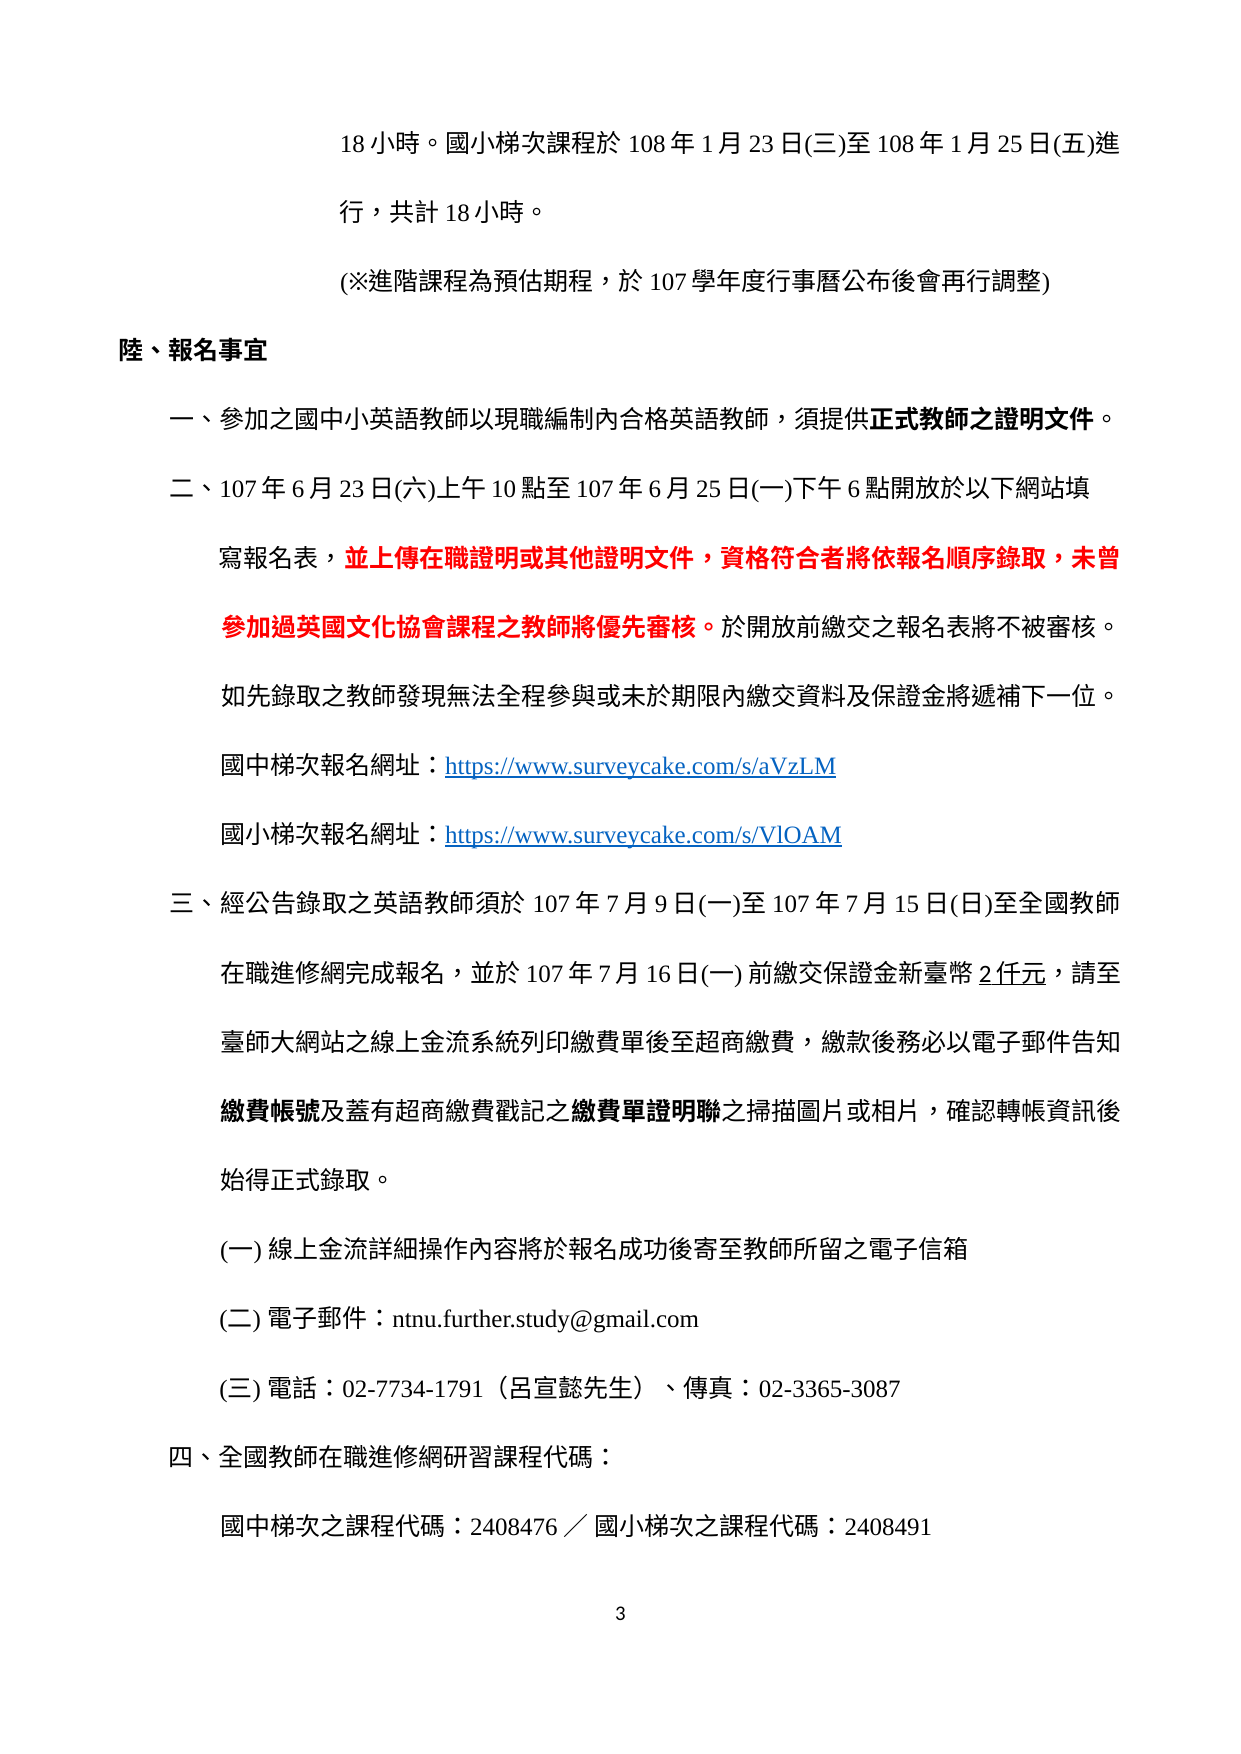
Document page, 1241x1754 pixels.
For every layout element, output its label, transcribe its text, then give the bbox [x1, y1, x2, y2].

text (三) 電話：02-7734-1791（呂宣懿先生）、傳真：02-3365-3087 [219, 1352, 1122, 1421]
text (一) 線上金流詳細操作內容將於報名成功後寄至教師所留之電子信箱 [169, 1213, 1122, 1282]
text 一、參加之國中小英語教師以現職編制內合格英語教師，須提供正式教師之證明文件。 [169, 383, 1122, 452]
text 三、經公告錄取之英語教師須於107年7月9日(一)至107年7月15日(日)至全國教師在職進修網完成報名，並於107年7月16日(一) 前繳交保證金新臺幣2仟元，請至臺師大網站之線上金流系統列印繳費單後至超商繳費，繳款後務必以電子郵件告知繳費帳號及蓋有超商繳費戳記之繳費單證明聯之掃描圖片或相片，確認轉帳資訊後始得正式錄取。 [169, 867, 1122, 1213]
text 國小梯次報名網址：https://www.surveycake.com/s/VlOAM [169, 798, 1122, 867]
text 國中梯次報名網址：https://www.surveycake.com/s/aVzLM [169, 729, 1122, 798]
text (※進階課程為預估期程，於 107學年度行事曆公布後會再行調整) [163, 245, 1122, 314]
text (二) 電子郵件：ntnu.further.study@gmail.com [219, 1282, 1122, 1352]
text 四、全國教師在職進修網研習課程代碼： [118, 1421, 1122, 1490]
text 陸、報名事宜 [118, 314, 1122, 383]
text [163, 107, 1122, 245]
text 二、107年6月23日(六)上午10點至107年6月25日(一)下午6點開放於以下網站填 [169, 452, 1122, 522]
text 寫報名表，並上傳在職證明或其他證明文件，資格符合者將依報名順序錄取，未曾參加過英國文化協會課程之教師將優先審核。於開放前繳交之報名表將不被審核。如先錄取之教師發現無法全程參與或未於期限內繳交資料及保證金將遞補下一位。 [219, 522, 1122, 729]
text 國中梯次之課程代碼：2408476 ／ 國小梯次之課程代碼：2408491 [220, 1490, 1122, 1559]
